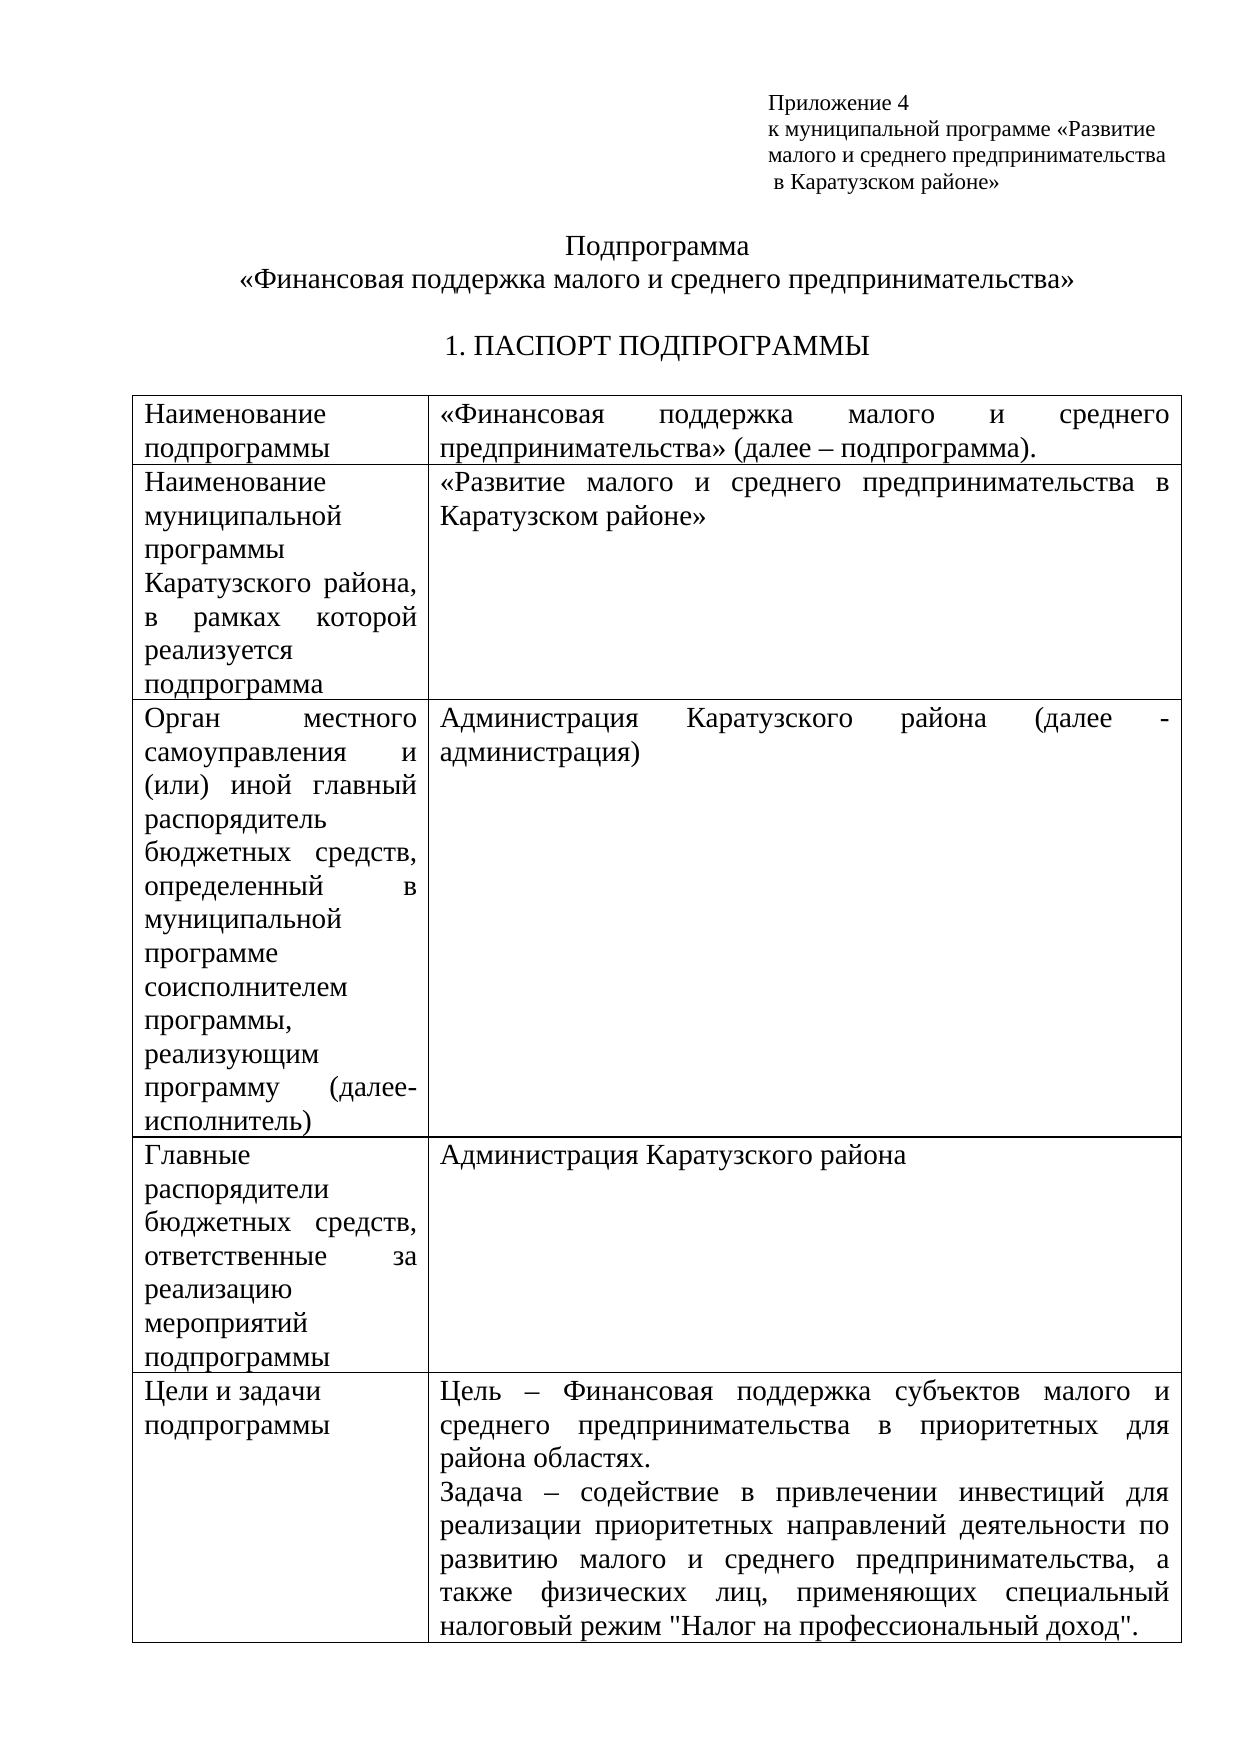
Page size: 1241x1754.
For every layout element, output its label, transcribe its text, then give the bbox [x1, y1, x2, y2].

table_header Наименование подпрограммы [133, 396, 428, 463]
table_cell Администрация Каратузского района (далее - администрация) [429, 700, 1181, 1136]
table_cell Орган местного самоуправления и (или) иной главный распорядитель бюджетных средств, определенный в муниципальной программе соисполнителем программы, реализующим программу (далее-исполнитель) [133, 700, 428, 1136]
text 1. ПАСПОРТ ПОДПРОГРАММЫ [133, 328, 1181, 362]
text в Каратузском районе» [768, 168, 1181, 194]
text Приложение 4 [768, 89, 1181, 115]
table_cell Администрация Каратузского района [429, 1138, 1181, 1372]
table_cell Главные распорядители бюджетных средств, ответственные за реализацию мероприятий подпрограммы [133, 1138, 428, 1372]
table_cell «Развитие малого и среднего предпринимательства в Каратузском районе» [429, 465, 1181, 699]
table_cell Цель – Финансовая поддержка субъектов малого и среднего предпринимательства в приоритетных для района областях. Задача – содействие в привлечении инвестиций для реализации приоритетных направлений деятельности по развитию малого и среднего предпринимательства, а также физических лиц, применяющих специальный налоговый режим "Налог на профессиональный доход". [429, 1373, 1181, 1642]
table_cell Наименование муниципальной программы Каратузского района, в рамках которой реализуется подпрограмма [133, 465, 428, 699]
text «Финансовая поддержка малого и среднего предпринимательства» [133, 261, 1181, 295]
table_header «Финансовая поддержка малого и среднего предпринимательства» (далее – подпрограмма). [429, 396, 1181, 463]
table_cell Цели и задачи подпрограммы [133, 1373, 428, 1642]
text Подпрограмма [133, 228, 1181, 261]
text к муниципальной программе «Развитие малого и среднего предпринимательства [768, 115, 1181, 168]
